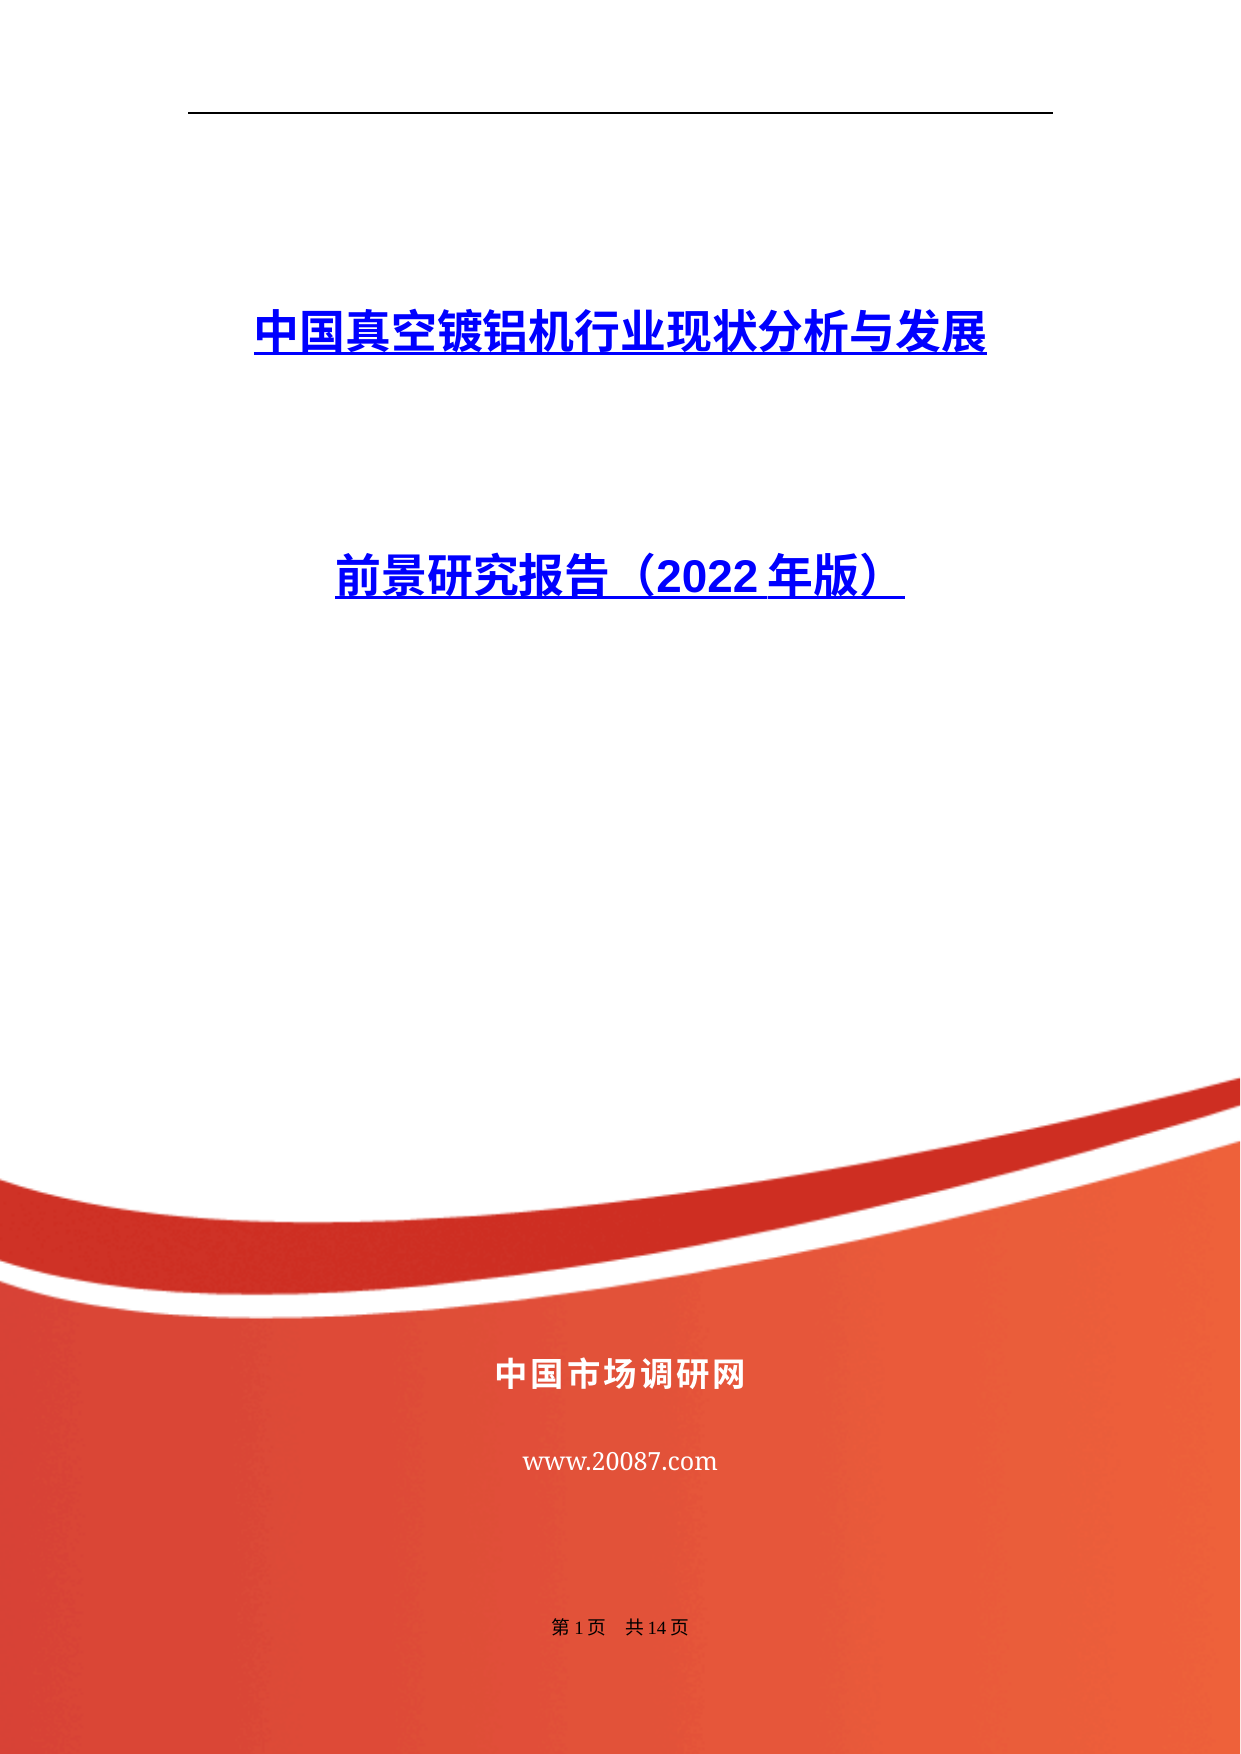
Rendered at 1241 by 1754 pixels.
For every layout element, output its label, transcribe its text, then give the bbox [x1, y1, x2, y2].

table_header 中国真空镀铝机行业现状分析与发展前景研究报告（2022年版） [188, 207, 1053, 773]
text www.20087.com [187, 1428, 1053, 1493]
subtitle 中国市场调研网 [187, 1339, 1053, 1404]
picture [0, 1006, 1241, 1754]
